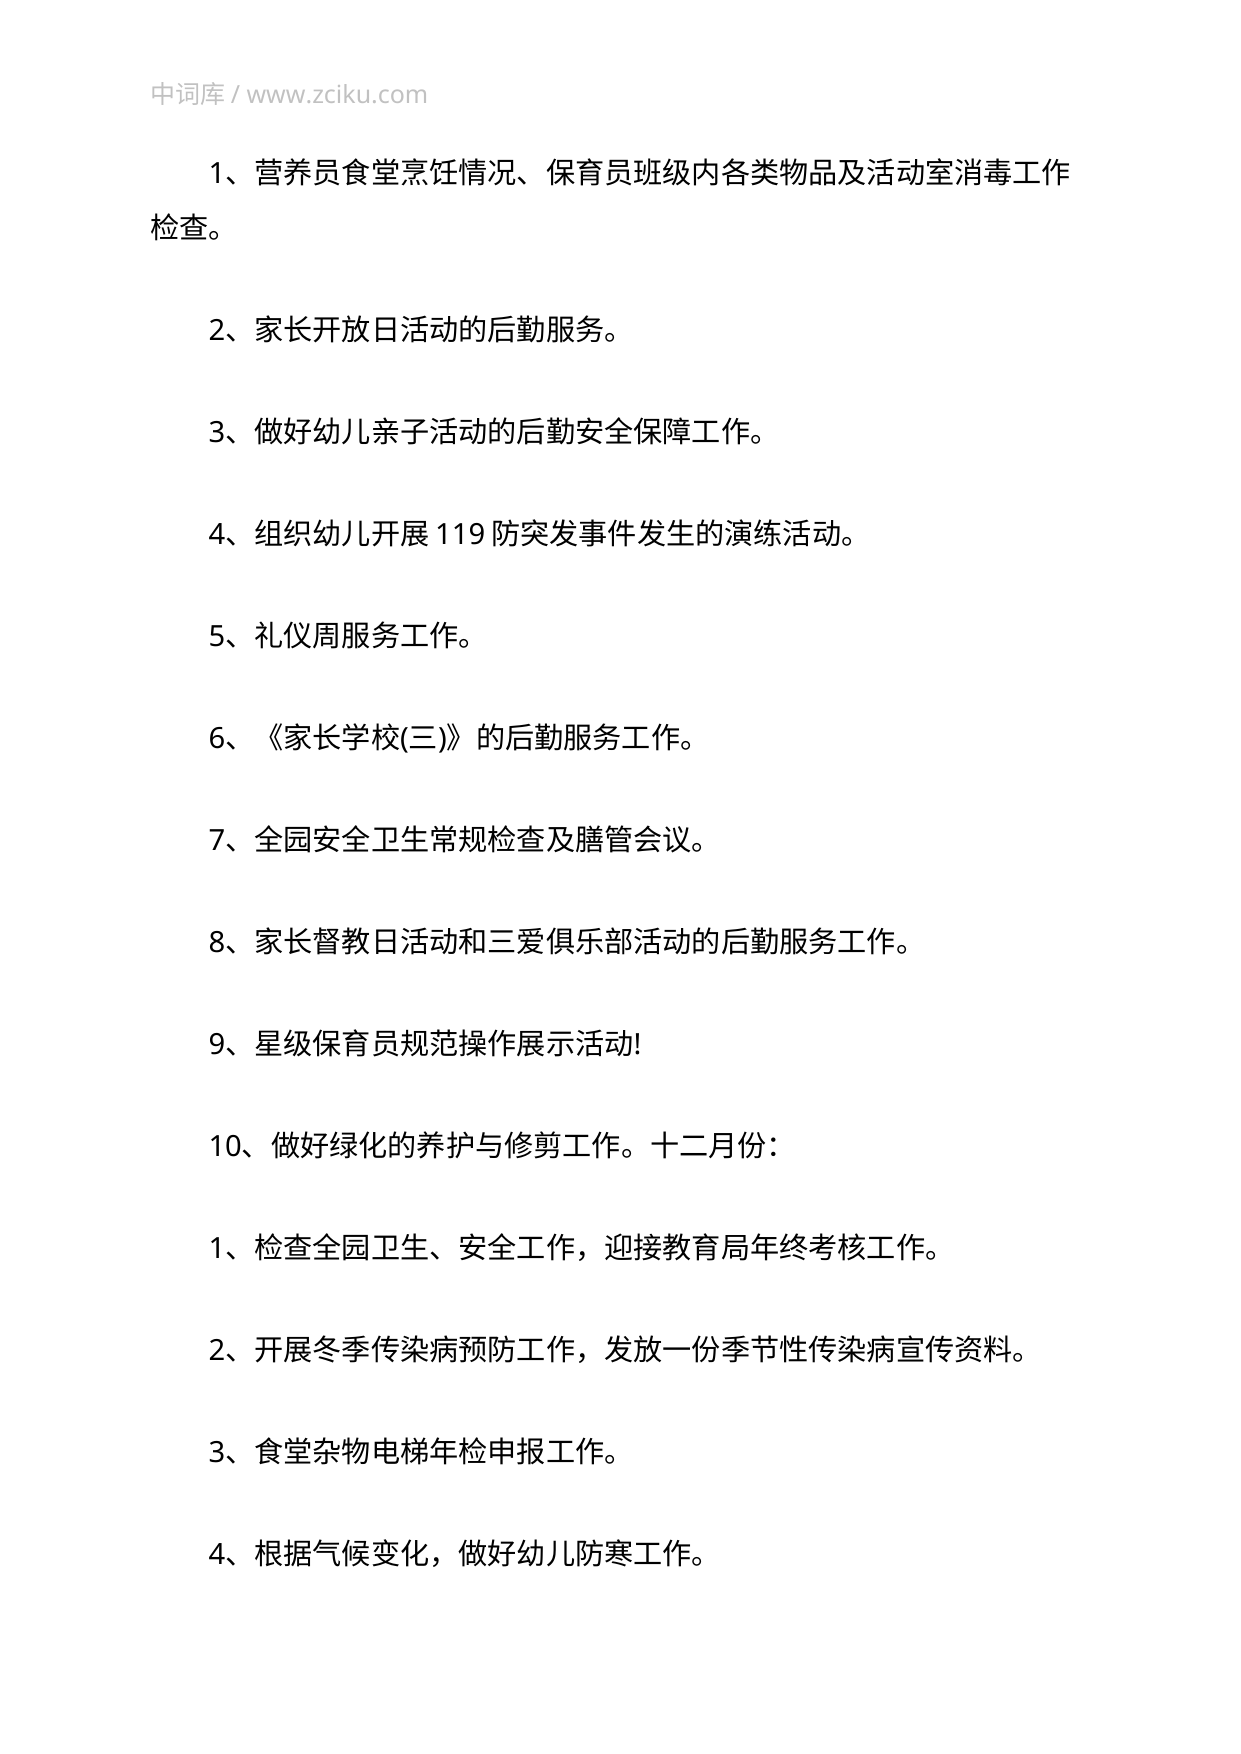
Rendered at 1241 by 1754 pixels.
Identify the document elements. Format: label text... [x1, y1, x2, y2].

text 1、营养员食堂烹饪情况、保育员班级内各类物品及活动室消毒工作检查。 [150, 150, 1090, 247]
text 8、家长督教日活动和三爱俱乐部活动的后勤服务工作。 [150, 919, 1090, 961]
text 4、根据气候变化，做好幼儿防寒工作。 [150, 1531, 1090, 1573]
text 5、礼仪周服务工作。 [150, 613, 1090, 655]
text 2、家长开放日活动的后勤服务。 [150, 307, 1090, 349]
text 2、开展冬季传染病预防工作，发放一份季节性传染病宣传资料。 [150, 1327, 1090, 1369]
text 6、《家长学校(三)》的后勤服务工作。 [150, 715, 1090, 757]
text 9、星级保育员规范操作展示活动! [150, 1021, 1090, 1063]
text 1、检查全园卫生、安全工作，迎接教育局年终考核工作。 [150, 1224, 1090, 1267]
text 3、食堂杂物电梯年检申报工作。 [150, 1428, 1090, 1471]
text 10、做好绿化的养护与修剪工作。十二月份： [150, 1123, 1090, 1165]
text 4、组织幼儿开展119防突发事件发生的演练活动。 [150, 511, 1090, 553]
text 7、全园安全卫生常规检查及膳管会议。 [150, 817, 1090, 859]
text 3、做好幼儿亲子活动的后勤安全保障工作。 [150, 409, 1090, 451]
